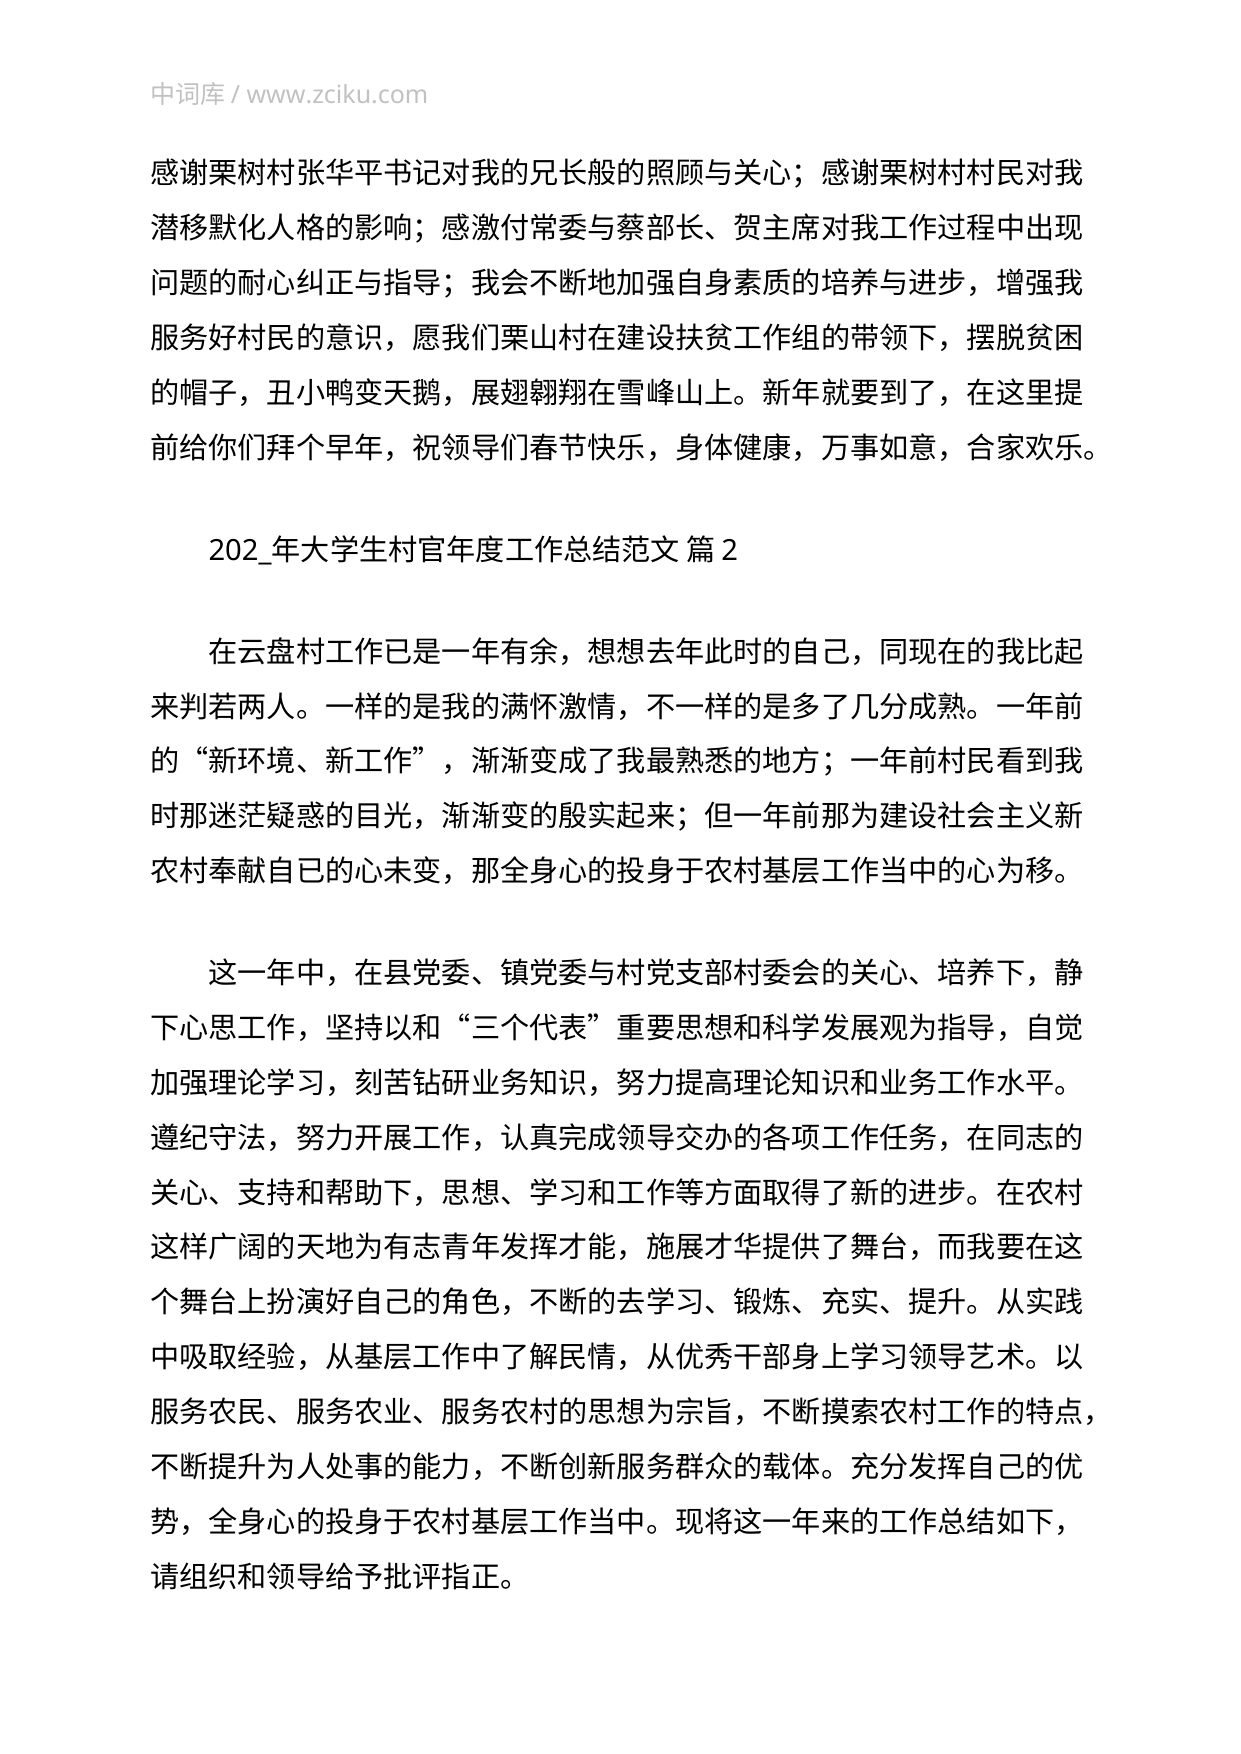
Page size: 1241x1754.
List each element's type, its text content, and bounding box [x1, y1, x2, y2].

text 202_年大学生村官年度工作总结范文 篇2 [150, 526, 1090, 569]
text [150, 150, 1090, 467]
text 这一年中，在县党委、镇党委与村党支部村委会的关心、培养下，静下心思工作，坚持以和“三个代表”重要思想和科学发展观为指导，自觉加强理论学习，刻苦钻研业务知识，努力提高理论知识和业务工作水平。遵纪守法，努力开展工作，认真完成领导交办的各项工作任务，在同志的关心、支持和帮助下，思想、学习和工作等方面取得了新的进步。在农村这样广阔的天地为有志青年发挥才能，施展才华提供了舞台，而我要在这个舞台上扮演好自己的角色，不断的去学习、锻炼、充实、提升。从实践中吸取经验，从基层工作中了解民情，从优秀干部身上学习领导艺术。以服务农民、服务农业、服务农村的思想为宗旨，不断摸索农村工作的特点，不断提升为人处事的能力，不断创新服务群众的载体。充分发挥自己的优势，全身心的投身于农村基层工作当中。现将这一年来的工作总结如下，请组织和领导给予批评指正。 [150, 949, 1090, 1596]
text 在云盘村工作已是一年有余，想想去年此时的自己，同现在的我比起来判若两人。一样的是我的满怀激情，不一样的是多了几分成熟。一年前的“新环境、新工作”，渐渐变成了我最熟悉的地方；一年前村民看到我时那迷茫疑惑的目光，渐渐变的殷实起来；但一年前那为建设社会主义新农村奉献自已的心未变，那全身心的投身于农村基层工作当中的心为移。 [150, 628, 1090, 890]
